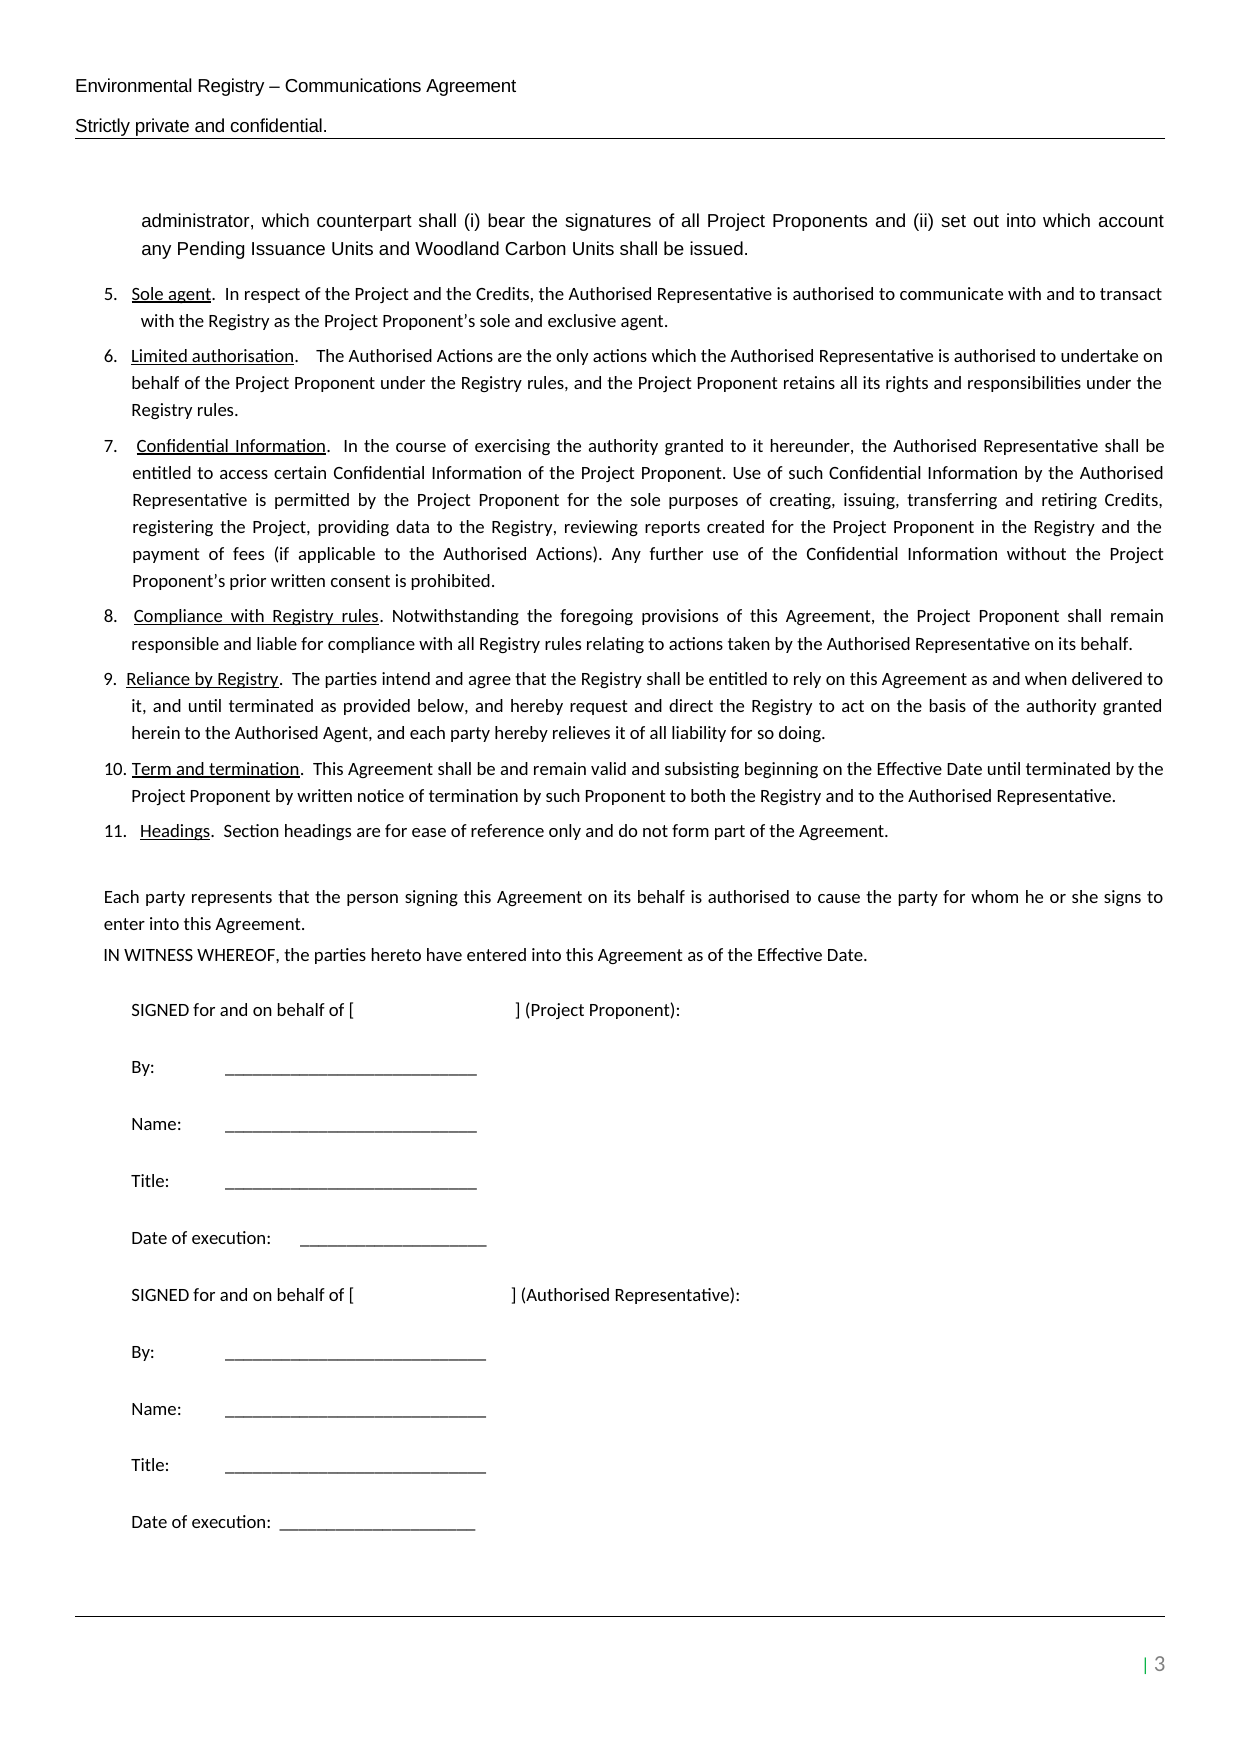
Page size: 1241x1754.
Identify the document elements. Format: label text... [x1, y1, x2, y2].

text 6. Limited authorisation. The Authorised Actions are the only actions which the Authorised Representative is authorised to undertake on behalf of the Project Proponent under the Registry rules, and the Project Proponent retains all its rights and responsibilities under the Registry rules. [103, 340, 1165, 421]
text By: ____________________________ [131, 1340, 1165, 1363]
text IN WITNESS WHEREOF, the parties hereto have entered into this Agreement as of the Effective Date. [84, 939, 1165, 966]
text Name: ____________________________ [131, 1397, 1165, 1419]
text Name: ___________________________ [131, 1112, 1165, 1135]
text 5. Sole agent. In respect of the Project and the Credits, the Authorised Representative is authorised to communicate with and to transact with the Registry as the Project Proponent’s sole and exclusive agent. [103, 278, 1165, 332]
text Date of execution: ____________________ [131, 1226, 1165, 1249]
text SIGNED for and on behalf of [ ] (Authorised Representative): [131, 1283, 1165, 1306]
text Title: ___________________________ [131, 1169, 1165, 1192]
text SIGNED for and on behalf of [ ] (Project Proponent): [131, 998, 1165, 1021]
text 9. Reliance by Registry. The parties intend and agree that the Registry shall be entitled to rely on this Agreement as and when delivered to it, and until terminated as provided below, and hereby request and direct the Registry to act on the basis of the authority granted herein to the Authorised Agent, and each party hereby relieves it of all liability for so doing. [103, 663, 1165, 744]
text Date of execution: _____________________ [131, 1510, 1165, 1533]
text 8. Compliance with Registry rules. Notwithstanding the foregoing provisions of this Agreement, the Project Proponent shall remain responsible and liable for compliance with all Registry rules relating to actions taken by the Authorised Representative on its behalf. [103, 601, 1165, 655]
text Title: ____________________________ [131, 1453, 1165, 1476]
text 11. Headings. Section headings are for ease of reference only and do not form part of the Agreement. [103, 815, 1165, 842]
text By: ___________________________ [131, 1055, 1165, 1078]
text Each party represents that the person signing this Agreement on its behalf is authorised to cause the party for whom he or she signs to enter into this Agreement. [103, 881, 1165, 936]
text 10. Term and termination. This Agreement shall be and remain valid and subsisting beginning on the Effective Date until terminated by the Project Proponent by written notice of termination by such Proponent to both the Registry and to the Authorised Representative. [103, 753, 1165, 807]
text 7. Confidential Information. In the course of exercising the authority granted to it hereunder, the Authorised Representative shall be entitled to access certain Confidential Information of the Project Proponent. Use of such Confidential Information by the Authorised Representative is permitted by the Project Proponent for the sole purposes of creating, issuing, transferring and retiring Credits, registering the Project, providing data to the Registry, reviewing reports created for the Project Proponent in the Registry and the payment of fees (if applicable to the Authorised Actions). Any further use of the Confidential Information without the Project Proponent’s prior written consent is prohibited. [103, 430, 1165, 592]
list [112, 205, 1165, 259]
